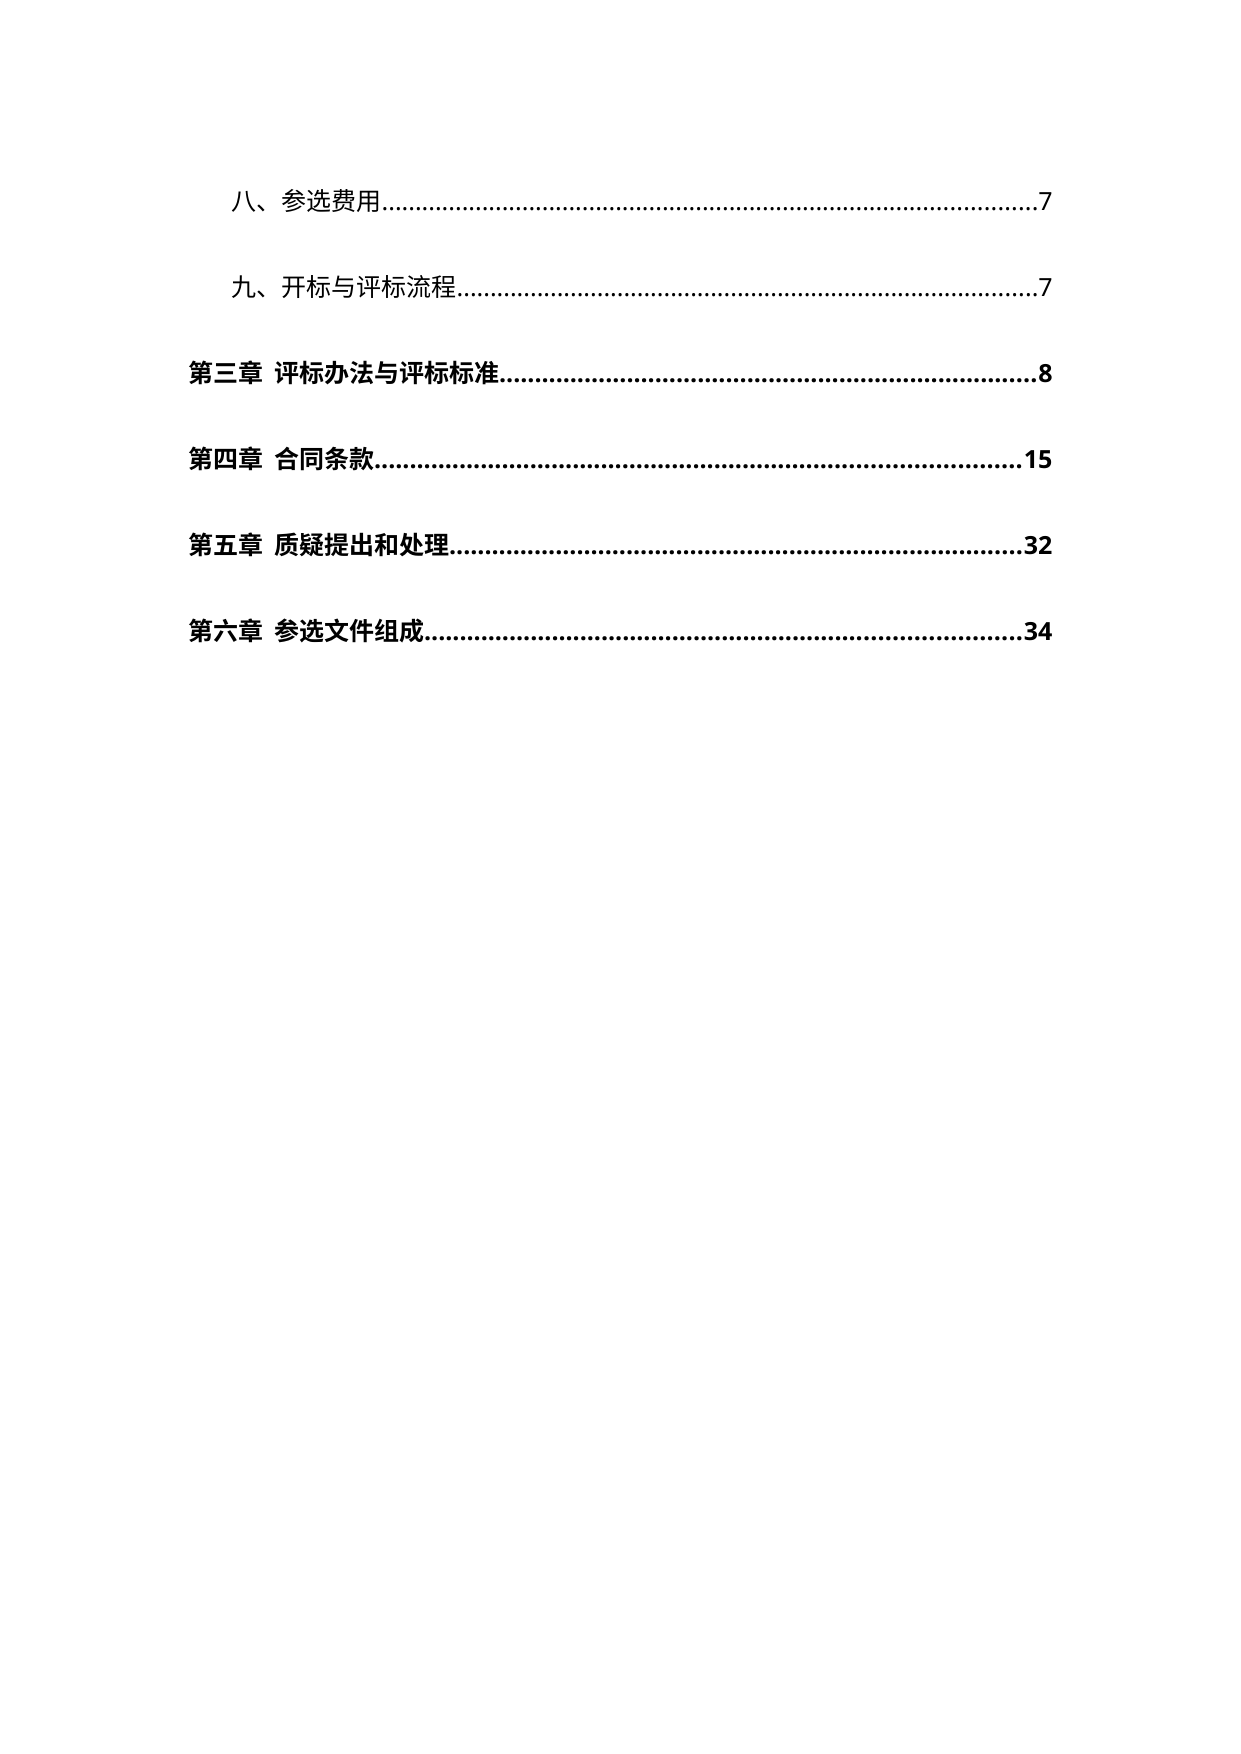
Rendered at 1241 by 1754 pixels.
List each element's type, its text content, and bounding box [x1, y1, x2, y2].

text 第六章 参选文件组成 34 [188, 595, 1052, 663]
text 九、开标与评标流程 7 [232, 252, 1052, 319]
text 第四章 合同条款 15 [188, 423, 1052, 491]
text 八、参选费用 7 [232, 166, 1052, 234]
text 第三章 评标办法与评标标准 8 [188, 338, 1052, 405]
text 第五章 质疑提出和处理 32 [188, 509, 1052, 577]
